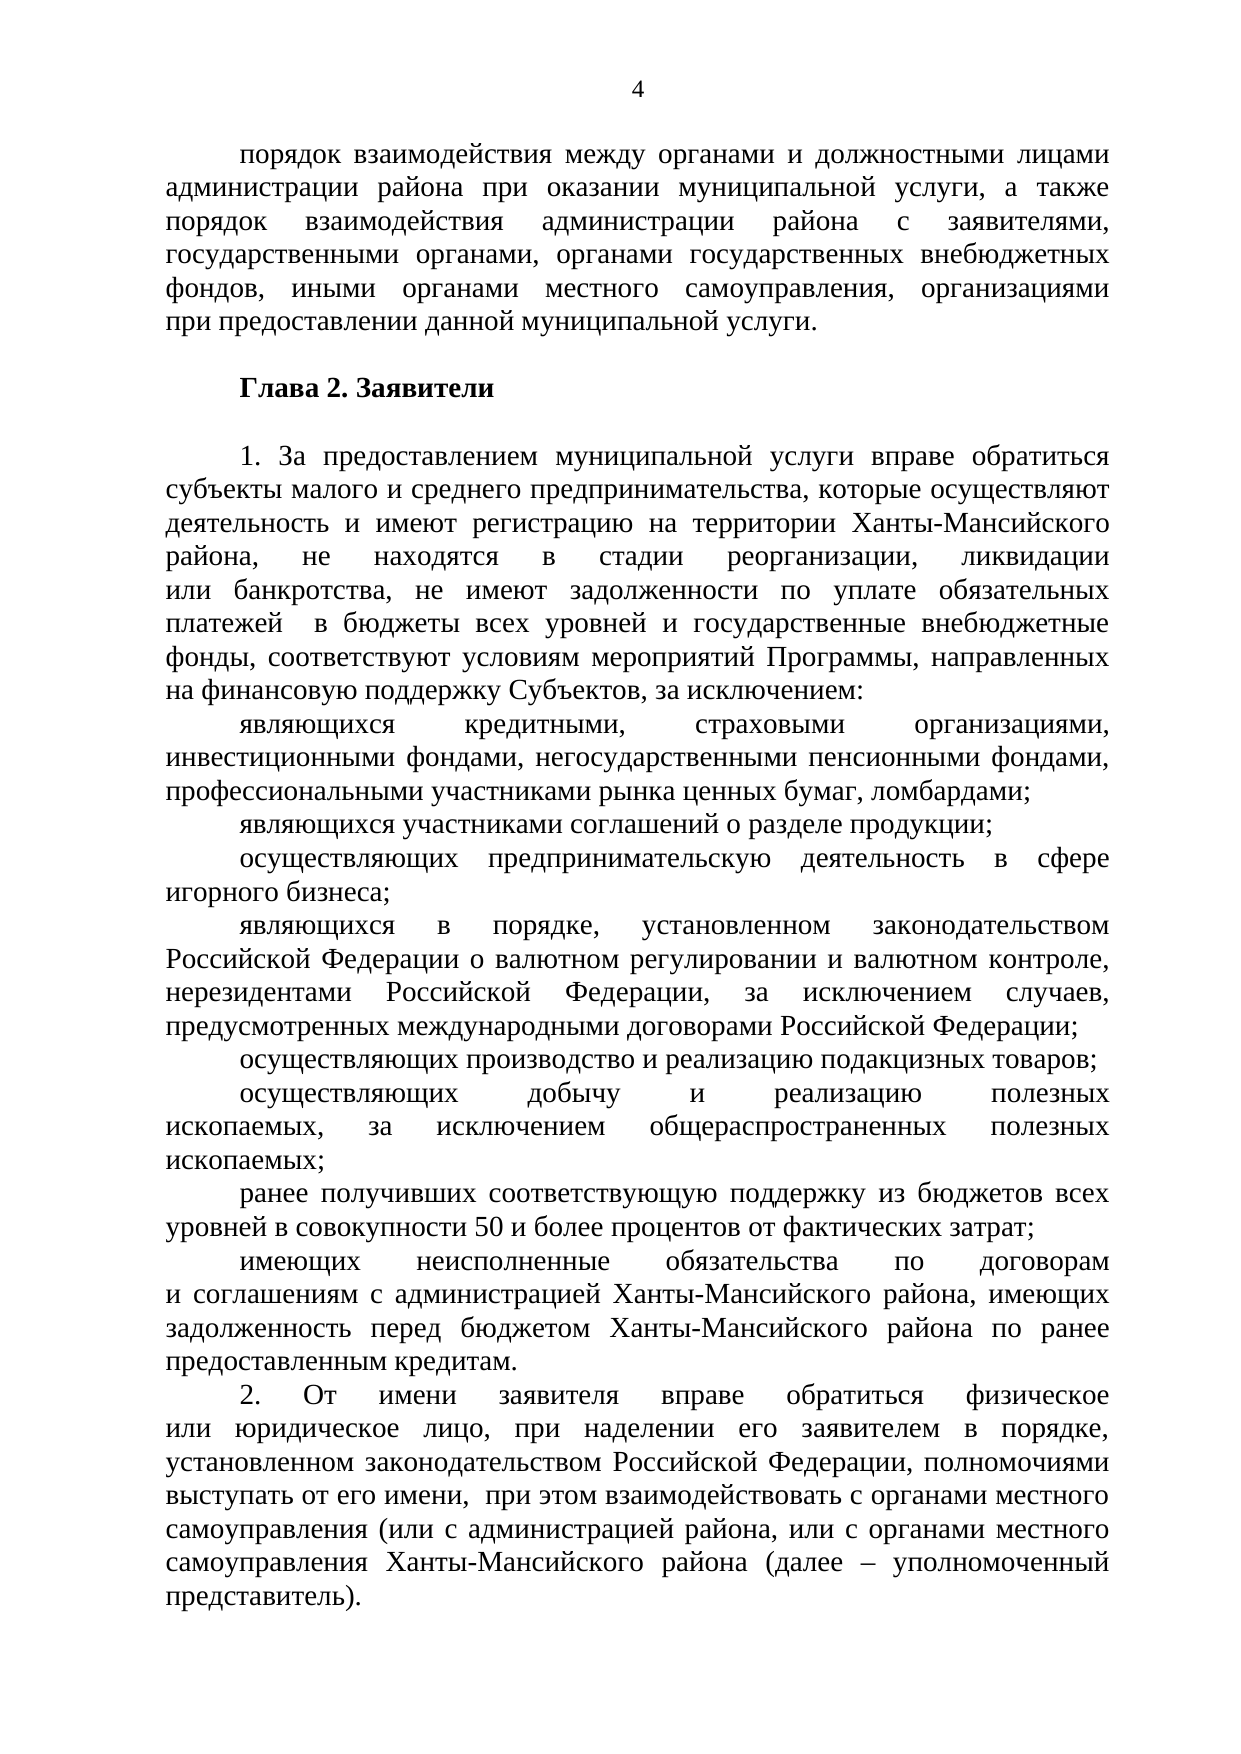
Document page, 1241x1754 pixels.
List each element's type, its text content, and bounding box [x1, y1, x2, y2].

text 2. От имени заявителя вправе обратиться физическое или юридическое лицо, при наделении его заявителем в порядке, установленном законодательством Российской Федерации, полномочиями выступать от его имени, при этом взаимодействовать с органами местного самоуправления (или с администрацией района, или с органами местного самоуправления Ханты-Мансийского района (далее – уполномоченный представитель). [165, 1377, 1110, 1612]
text Глава 2. Заявители [165, 371, 1110, 404]
text осуществляющих производство и реализацию подакцизных товаров; [165, 1041, 1110, 1075]
text являющихся кредитными, страховыми организациями, инвестиционными фондами, негосударственными пенсионными фондами, профессиональными участниками рынка ценных бумаг, ломбардами; [165, 706, 1110, 807]
text являющихся участниками соглашений о разделе продукции; [165, 807, 1110, 840]
text 1. За предоставлением муниципальной услуги вправе обратиться субъекты малого и среднего предпринимательства, которые осуществляют деятельность и имеют регистрацию на территории Ханты-Мансийского района, не находятся в стадии реорганизации, ликвидации или банкротства, не имеют задолженности по уплате обязательных платежей в бюджеты всех уровней и государственные внебюджетные фонды, соответствуют условиям мероприятий Программы, направленных на финансовую поддержку Субъектов, за исключением: [165, 438, 1110, 706]
text ранее получивших соответствующую поддержку из бюджетов всех уровней в совокупности 50 и более процентов от фактических затрат; [165, 1176, 1110, 1243]
text осуществляющих добычу и реализацию полезных ископаемых, за исключением общераспространенных полезных ископаемых; [165, 1075, 1110, 1176]
text являющихся в порядке, установленном законодательством Российской Федерации о валютном регулировании и валютном контроле, нерезидентами Российской Федерации, за исключением случаев, предусмотренных международными договорами Российской Федерации; [165, 907, 1110, 1041]
text осуществляющих предпринимательскую деятельность в сфере игорного бизнеса; [165, 840, 1110, 907]
text порядок взаимодействия между органами и должностными лицами администрации района при оказании муниципальной услуги, а также порядок взаимодействия администрации района с заявителями, государственными органами, органами государственных внебюджетных фондов, иными органами местного самоуправления, организациями при предоставлении данной муниципальной услуги. [165, 136, 1110, 337]
text имеющих неисполненные обязательства по договорам и соглашениям с администрацией Ханты-Мансийского района, имеющих задолженность перед бюджетом Ханты-Мансийского района по ранее предоставленным кредитам. [165, 1243, 1110, 1377]
